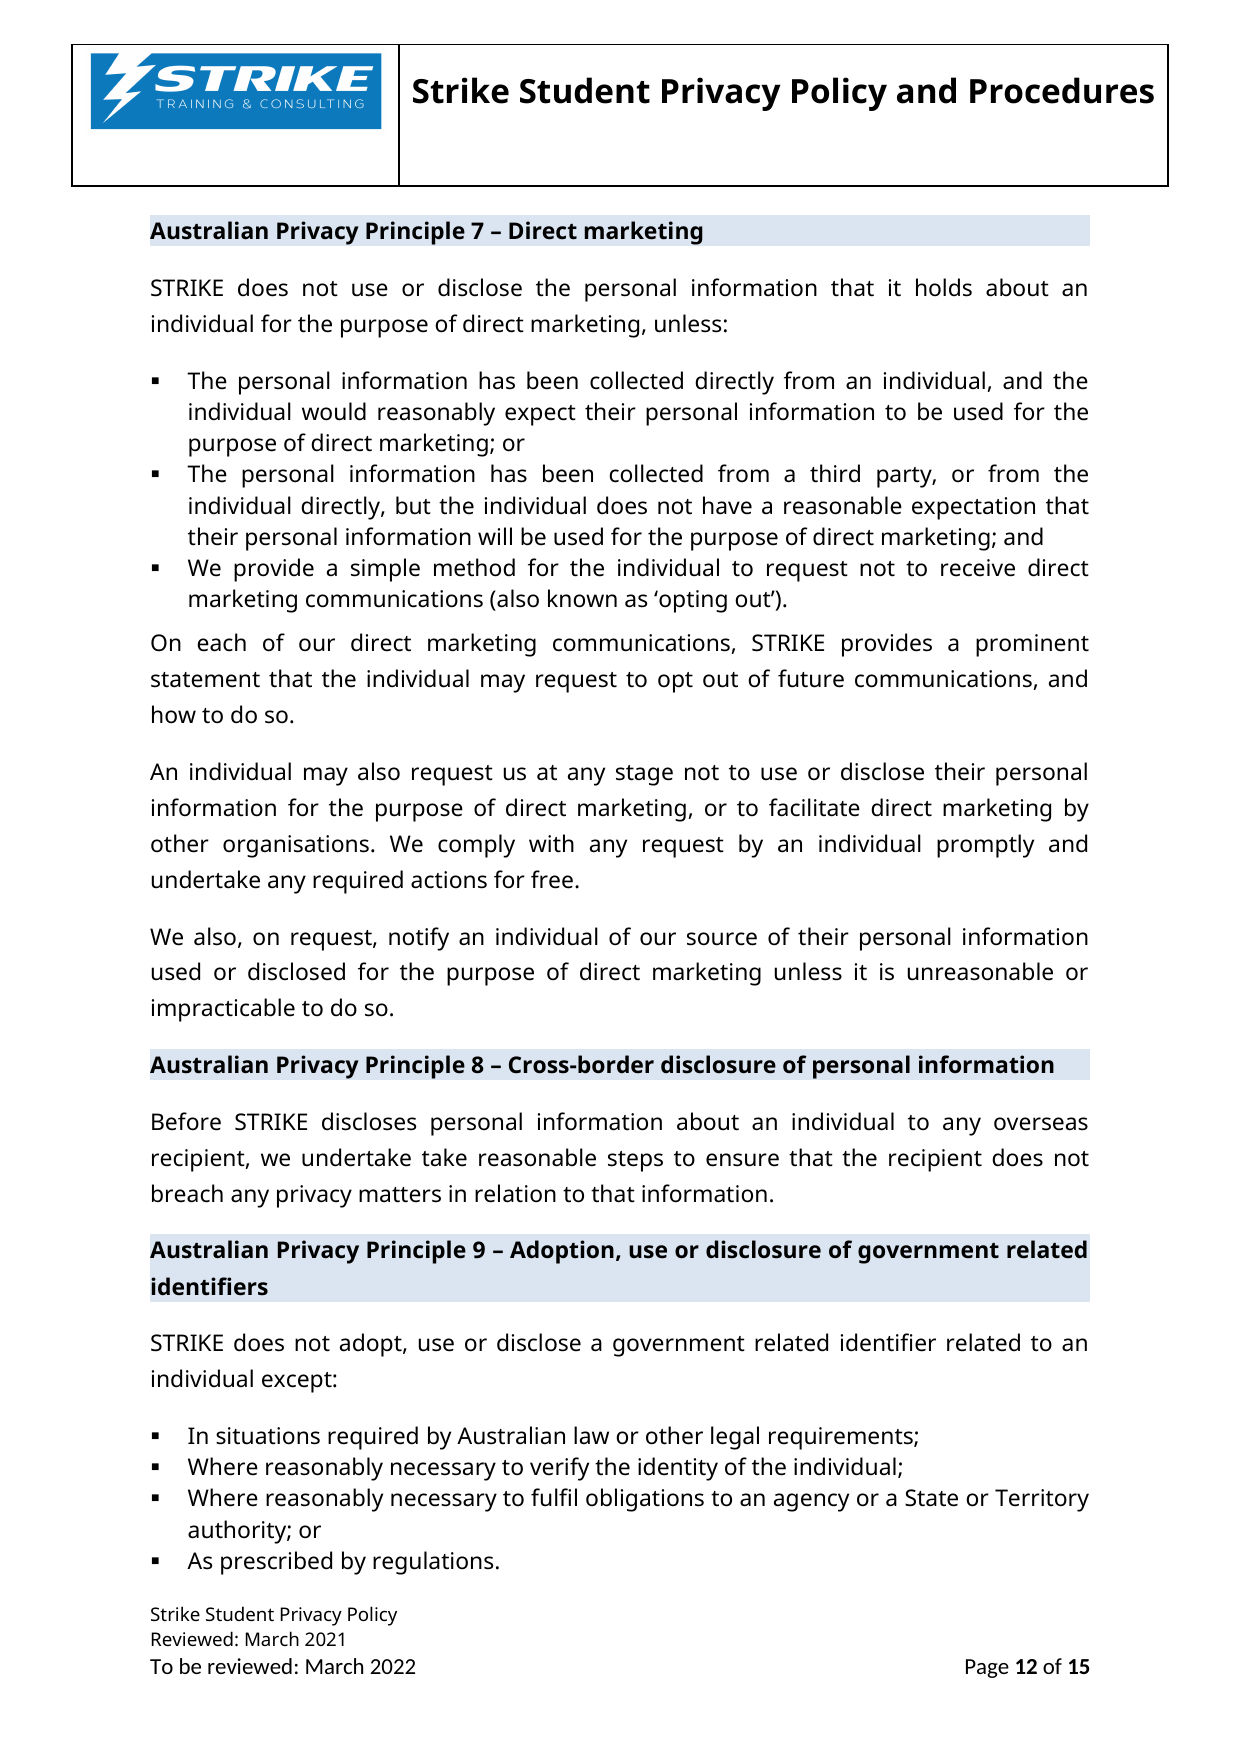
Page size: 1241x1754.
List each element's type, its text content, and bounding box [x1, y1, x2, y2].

text Australian Privacy Principle 9 – Adoption, use or disclosure of government related identifiers [150, 1234, 1090, 1302]
text STRIKE does not adopt, use or disclose a government related identifier related to an individual except: [150, 1327, 1090, 1394]
text STRIKE does not use or disclose the personal information that it holds about an individual for the purpose of direct marketing, unless: [150, 272, 1090, 339]
list We provide a simple method for the individual to request not to receive direct marketing communications (also known as ‘opting out’). [150, 552, 1090, 615]
picture [83, 45, 388, 136]
list The personal information has been collected directly from an individual, and the individual would reasonably expect their personal information to be used for the purpose of direct marketing; or [150, 365, 1090, 458]
list Where reasonably necessary to fulfil obligations to an agency or a State or Territory authority; or [150, 1482, 1090, 1545]
text Australian Privacy Principle 8 – Cross-border disclosure of personal information [150, 1049, 1090, 1080]
text Australian Privacy Principle 7 – Direct marketing [150, 215, 1090, 246]
list The personal information has been collected from a third party, or from the individual directly, but the individual does not have a reasonable expectation that their personal information will be used for the purpose of direct marketing; and [150, 458, 1090, 552]
text Before STRIKE discloses personal information about an individual to any overseas recipient, we undertake take reasonable steps to ensure that the recipient does not breach any privacy matters in relation to that information. [150, 1106, 1090, 1209]
text An individual may also request us at any stage not to use or disclose their personal information for the purpose of direct marketing, or to facilitate direct marketing by other organisations. We comply with any request by an individual promptly and undertake any required actions for free. [150, 756, 1090, 895]
list As prescribed by regulations. [150, 1545, 1090, 1576]
text On each of our direct marketing communications, STRIKE provides a prominent statement that the individual may request to opt out of future communications, and how to do so. [150, 627, 1090, 730]
text We also, on request, notify an individual of our source of their personal information used or disclosed for the purpose of direct marketing unless it is unreasonable or impracticable to do so. [150, 920, 1090, 1023]
list Where reasonably necessary to verify the identity of the individual; [150, 1451, 1090, 1482]
list In situations required by Australian law or other legal requirements; [150, 1420, 1090, 1451]
